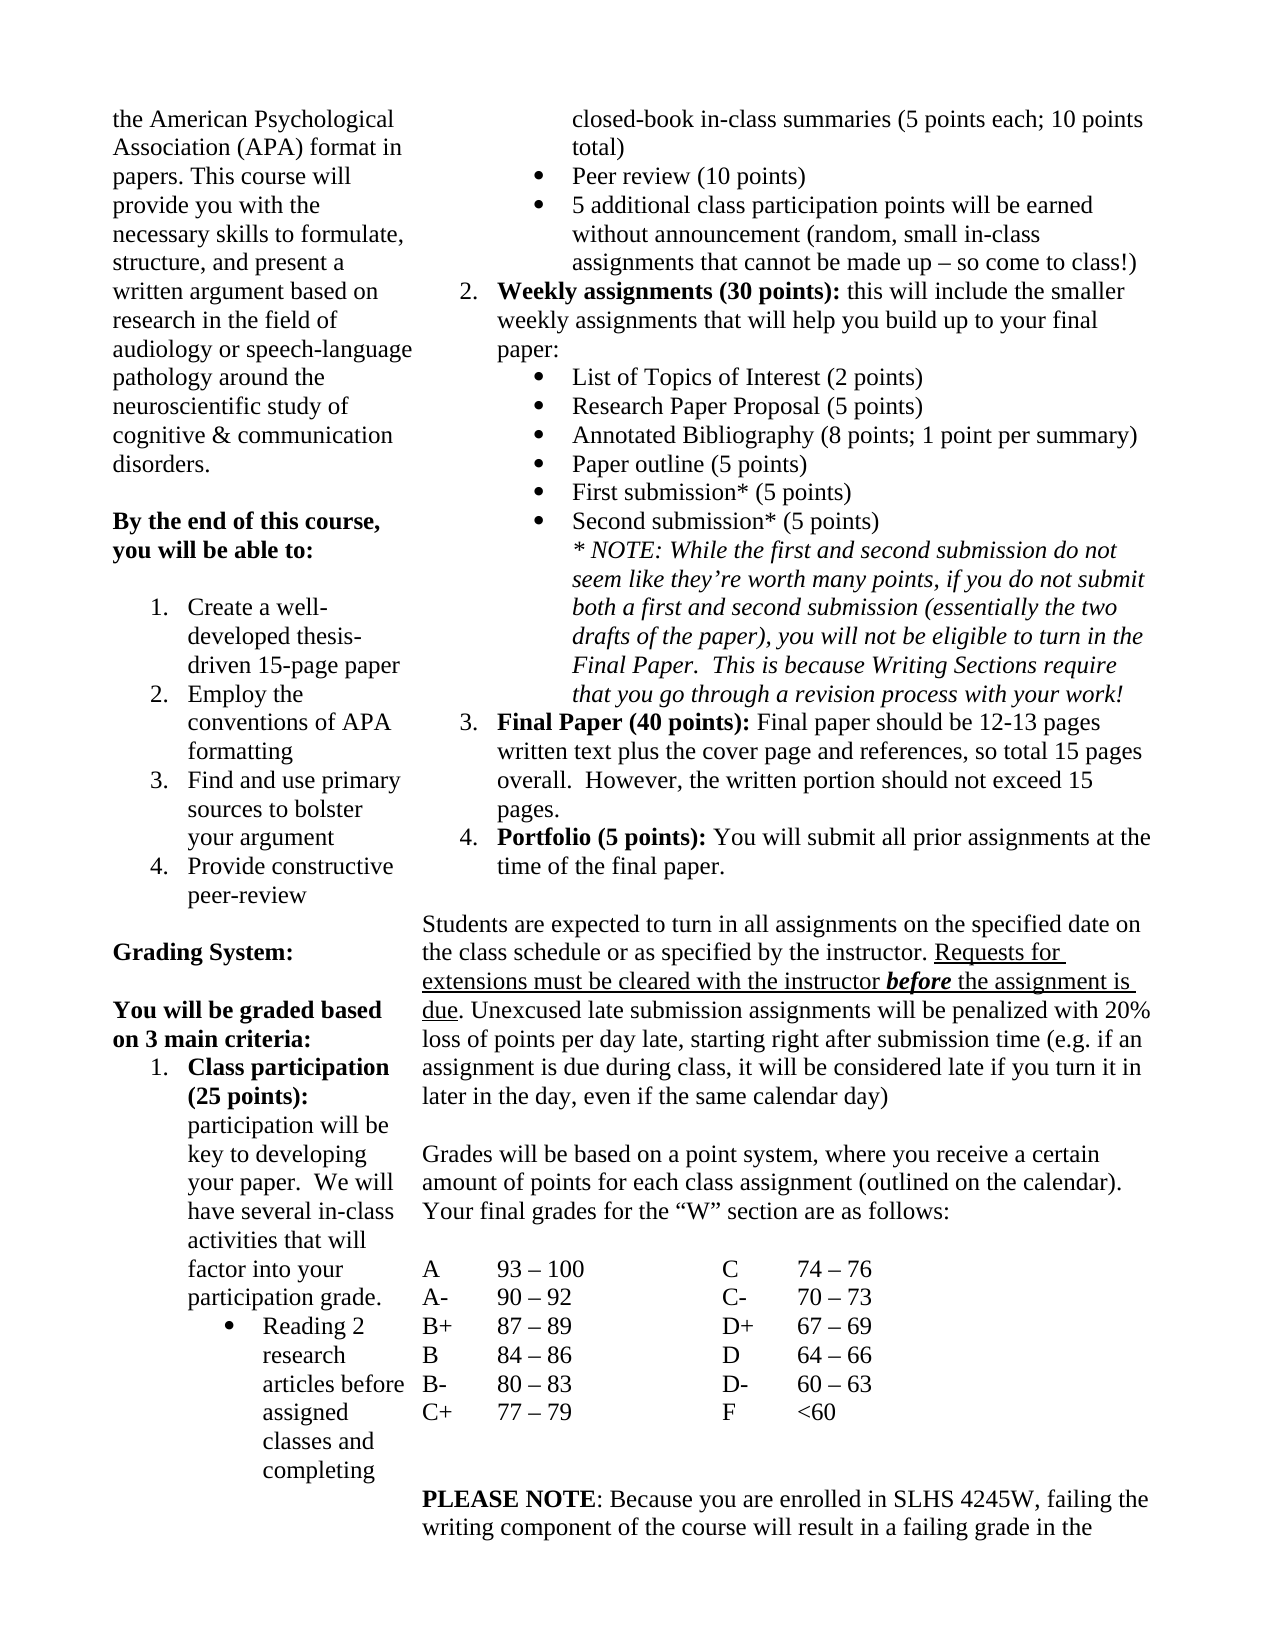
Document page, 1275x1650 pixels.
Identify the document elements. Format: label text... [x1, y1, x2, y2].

list First submission* (5 points) [534, 477, 1162, 506]
list Reading 2 research articles before assigned classes and completing closed-book in-class summaries (5 points each; 10 points total) [534, 104, 1162, 161]
list Find and use primary sources to bolster your argument [150, 765, 412, 851]
text Grades will be based on a point system, where you receive a certain amount of points for each class assignment (outlined on the calendar). Your final grades for the “W” section are as follows: [422, 1139, 1162, 1225]
text By the end of this course, you will be able to: [112, 506, 412, 564]
list Research Paper Proposal (5 points) [534, 391, 1162, 420]
list Final Paper (40 points): Final paper should be 12-13 pages written text plus the cover page and references, so total 15 pages overall. However, the written portion should not exceed 15 pages. [459, 707, 1162, 822]
list Class participation (25 points): participation will be key to developing your paper. We will have several in-class activities that will factor into your participation grade. [150, 1052, 412, 1311]
list Annotated Bibliography (8 points; 1 point per summary) [534, 420, 1162, 449]
text Students are expected to turn in all assignments on the specified date on the class schedule or as specified by the instructor. Requests for extensions must be cleared with the instructor before the assignment is due. Unexcused late submission assignments will be penalized with 20% loss of points per day late, starting right after submission time (e.g. if an assignment is due during class, it will be considered late if you turn it in later in the day, even if the same calendar day) [422, 909, 1162, 1110]
list Peer review (10 points) [534, 161, 1162, 190]
text A 93 – 100 C 74 – 76 [422, 1254, 1162, 1282]
list Weekly assignments (30 points): this will include the smaller weekly assignments that will help you build up to your final paper: [459, 276, 1162, 362]
text B- 80 – 83 D- 60 – 63 [422, 1369, 1162, 1397]
list Portfolio (5 points): You will submit all prior assignments at the time of the final paper. [459, 822, 1162, 880]
text C+ 77 – 79 F <60 [422, 1397, 1162, 1426]
text Grading System: [112, 937, 412, 966]
text * NOTE: While the first and second submission do not seem like they’re worth many points, if you do not submit both a first and second submission (essentially the two drafts of the paper), you will not be eligible to turn in the Final Paper. This is because Writing Sections require that you go through a revision process with your work! [572, 535, 1162, 707]
text B 84 – 86 D 64 – 66 [422, 1340, 1162, 1369]
list Provide constructive peer-review [150, 851, 412, 909]
list 5 additional class participation points will be earned without announcement (random, small in-class assignments that cannot be made up – so come to class!) [534, 190, 1162, 276]
text B+ 87 – 89 D+ 67 – 69 [422, 1311, 1162, 1340]
list List of Topics of Interest (2 points) [534, 362, 1162, 391]
list Paper outline (5 points) [534, 449, 1162, 477]
list Reading 2 research articles before assigned classes and completing closed-book in-class summaries (5 points each; 10 points total) [225, 1311, 412, 1484]
list Employ the conventions of APA formatting [150, 679, 412, 765]
text You will be graded based on 3 main criteria: [112, 995, 412, 1052]
list Create a well-developed thesis-driven 15-page paper [150, 592, 412, 679]
text A- 90 – 92 C- 70 – 73 [422, 1282, 1162, 1311]
list Second submission* (5 points) [534, 506, 1162, 535]
